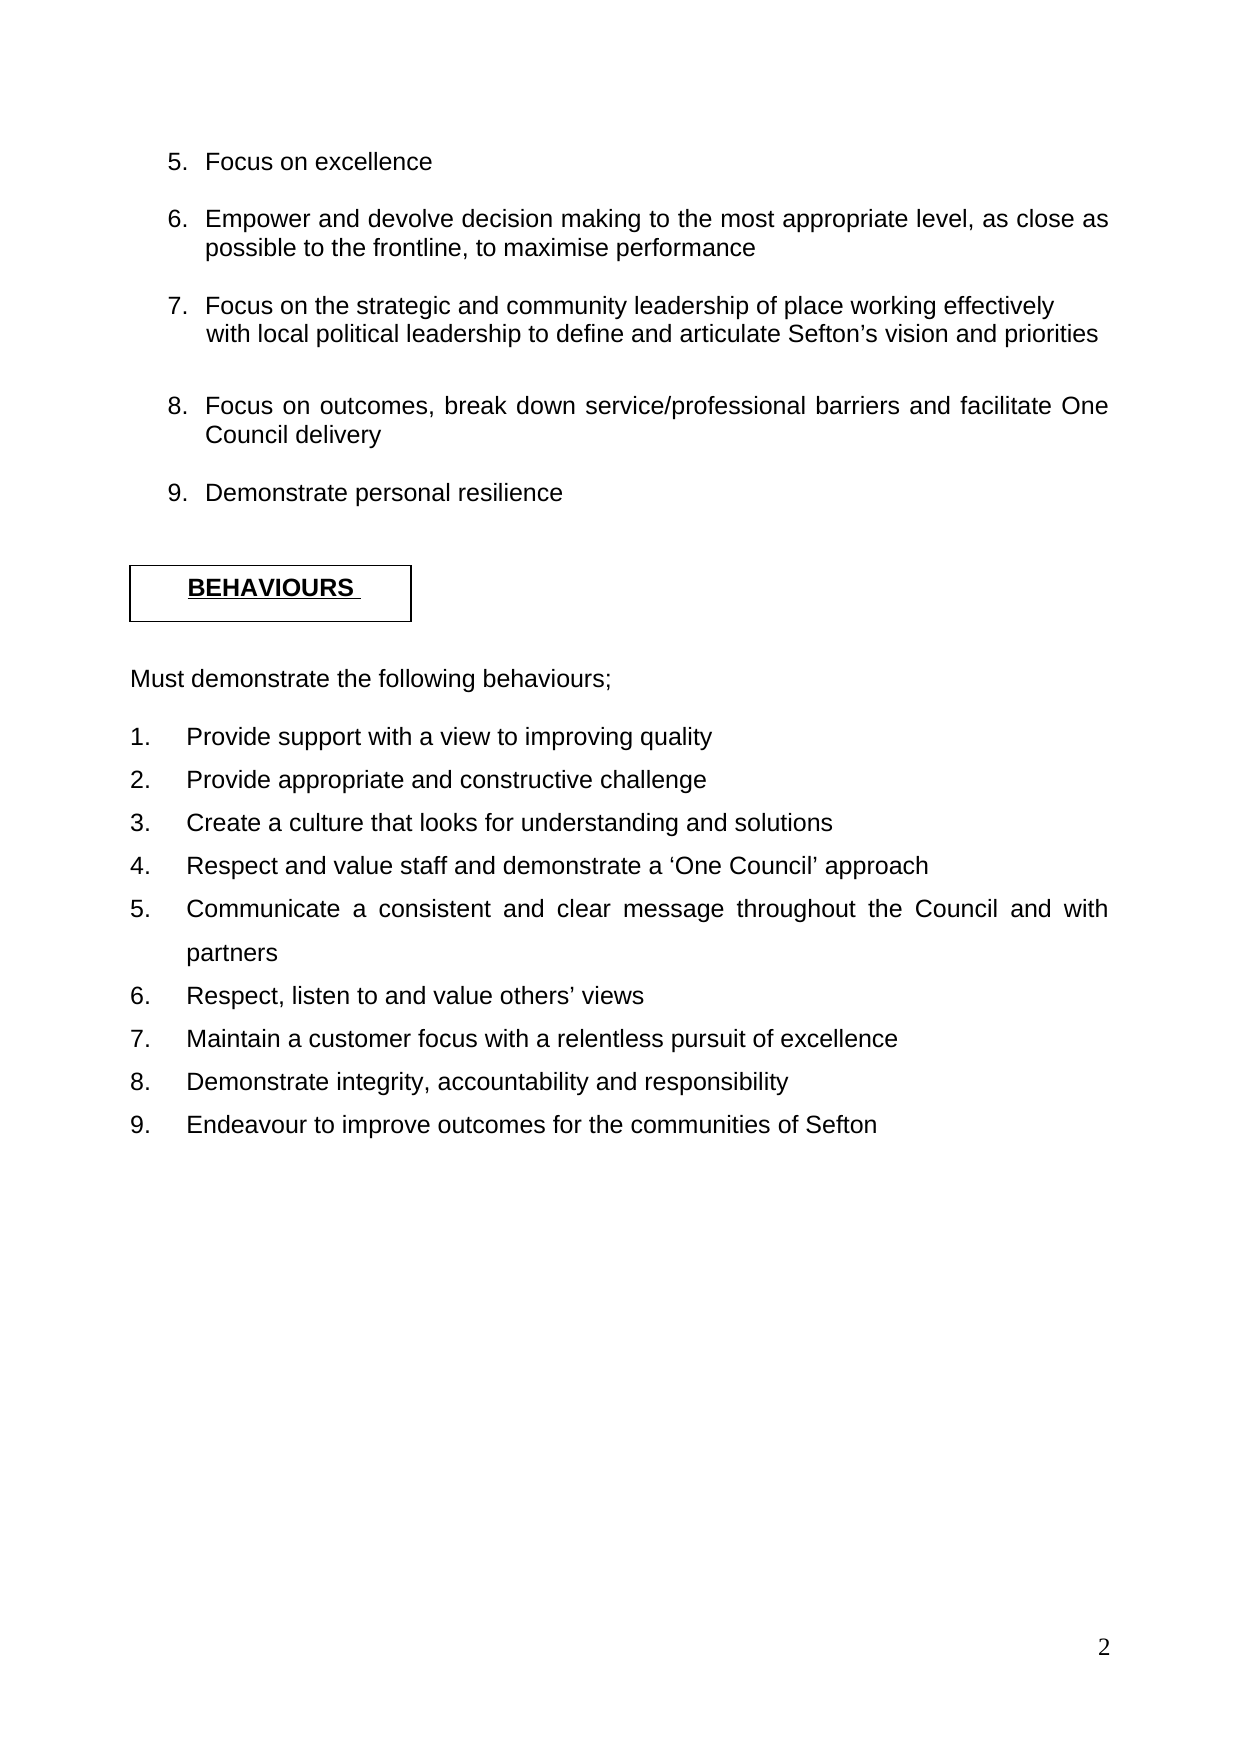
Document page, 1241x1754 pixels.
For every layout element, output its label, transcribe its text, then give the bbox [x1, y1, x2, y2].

list Empower and devolve decision making to the most appropriate level, as close as possible to the frontline, to maximise performance [167, 204, 1110, 262]
list Focus on the strategic and community leadership of place working effectively [167, 291, 1110, 319]
list Focus on excellence [167, 147, 1110, 176]
text with local political leadership to define and articulate Sefton’s vision and priorities [130, 319, 1110, 348]
list Focus on outcomes, break down service/professional barriers and facilitate One Council delivery [167, 391, 1110, 449]
list Endeavour to improve outcomes for the communities of Sefton [130, 1110, 1110, 1139]
text Must demonstrate the following behaviours; [130, 664, 1110, 693]
list Respect, listen to and value others’ views [130, 981, 1110, 1009]
list Provide appropriate and constructive challenge [130, 765, 1110, 794]
list Respect and value staff and demonstrate a ‘One Council’ approach [130, 851, 1110, 880]
list Maintain a customer focus with a relentless pursuit of excellence [130, 1024, 1110, 1052]
list Demonstrate integrity, accountability and responsibility [130, 1067, 1110, 1096]
list Create a culture that looks for understanding and solutions [130, 808, 1110, 837]
list Communicate a consistent and clear message throughout the Council and with partners [130, 894, 1110, 966]
list Demonstrate personal resilience [167, 477, 1110, 506]
list Provide support with a view to improving quality [130, 722, 1110, 751]
